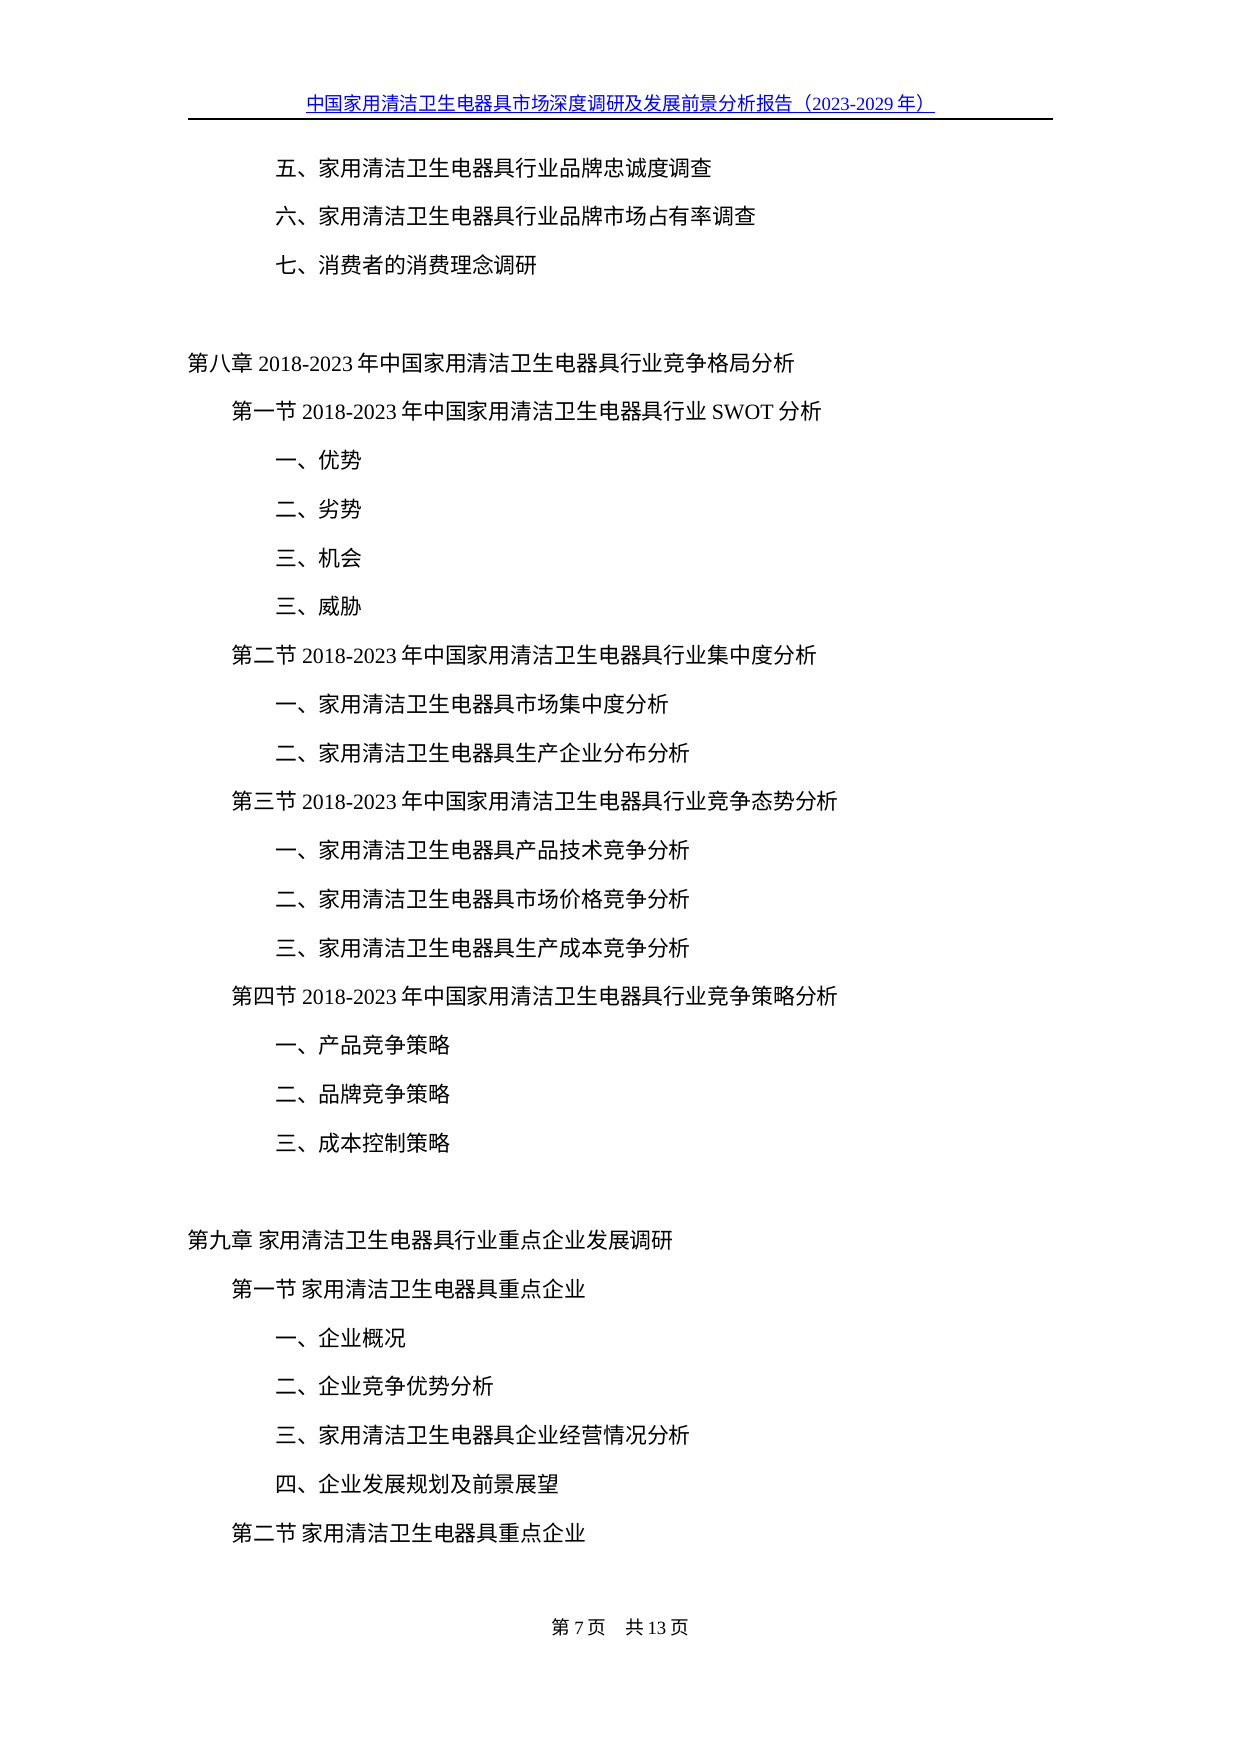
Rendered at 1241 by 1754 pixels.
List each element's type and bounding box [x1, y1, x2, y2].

text [187, 150, 1053, 1548]
